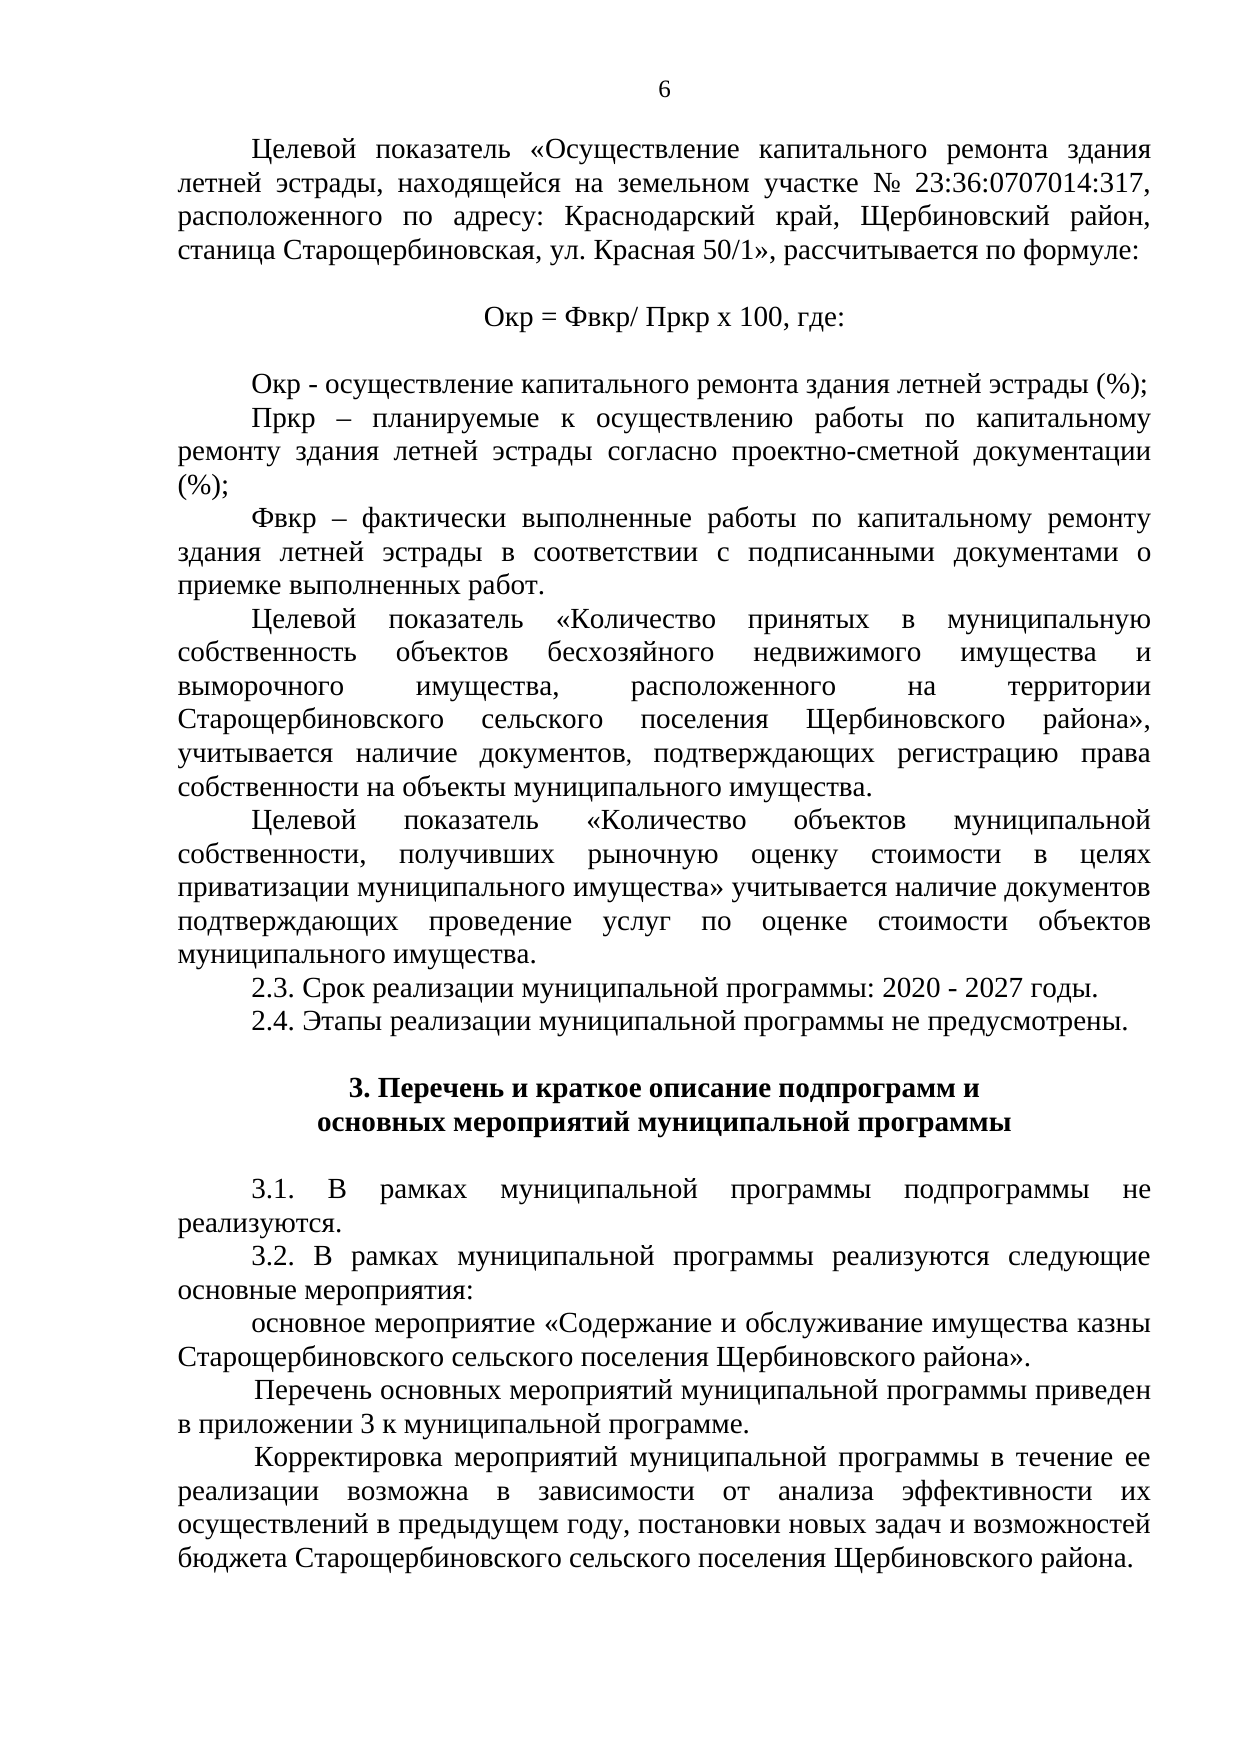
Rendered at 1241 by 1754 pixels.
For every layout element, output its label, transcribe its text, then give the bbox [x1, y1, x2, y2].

text Окр = Фвкр/ Пркр х 100, где: [177, 299, 1152, 333]
text Фвкр – фактически выполненные работы по капитальному ремонту здания летней эстрады в соответствии с подписанными документами о приемке выполненных работ. [177, 500, 1152, 601]
text Пркр – планируемые к осуществлению работы по капитальному ремонту здания летней эстрады согласно проектно-сметной документации (%); [177, 400, 1152, 500]
text 2.3. Срок реализации муниципальной программы: 2020 - 2027 годы. [177, 970, 1152, 1003]
text Целевой показатель «Количество объектов муниципальной собственности, получивших рыночную оценку стоимости в целях приватизации муниципального имущества» учитывается наличие документов подтверждающих проведение услуг по оценке стоимости объектов муниципального имущества. [177, 802, 1152, 970]
text Целевой показатель «Количество принятых в муниципальную собственность объектов бесхозяйного недвижимого имущества и выморочного имущества, расположенного на территории Старощербиновского сельского поселения Щербиновского района», учитывается наличие документов, подтверждающих регистрацию права собственности на объекты муниципального имущества. [177, 601, 1152, 802]
text основное мероприятие «Содержание и обслуживание имущества казны Старощербиновского сельского поселения Щербиновского района». [177, 1305, 1152, 1372]
text Окр - осуществление капитального ремонта здания летней эстрады (%); [177, 366, 1152, 400]
text Перечень основных мероприятий муниципальной программы приведен в приложении 3 к муниципальной программе. [177, 1372, 1152, 1439]
text 3. Перечень и краткое описание подпрограмм и [177, 1071, 1152, 1104]
text основных мероприятий муниципальной программы [177, 1104, 1152, 1138]
text Корректировка мероприятий муниципальной программы в течение ее реализации возможна в зависимости от анализа эффективности их осуществлений в предыдущем году, постановки новых задач и возможностей бюджета Старощербиновского сельского поселения Щербиновского района. [177, 1439, 1152, 1574]
text 3.1. В рамках муниципальной программы подпрограммы не реализуются. [177, 1171, 1152, 1238]
text 3.2. В рамках муниципальной программы реализуются следующие основные мероприятия: [177, 1238, 1152, 1305]
text 2.4. Этапы реализации муниципальной программы не предусмотрены. [177, 1003, 1152, 1037]
text Целевой показатель «Осуществление капитального ремонта здания летней эстрады, находящейся на земельном участке № 23:36:0707014:317, расположенного по адресу: Краснодарский край, Щербиновский район, станица Старощербиновская, ул. Красная 50/1», рассчитывается по формуле: [177, 131, 1152, 266]
